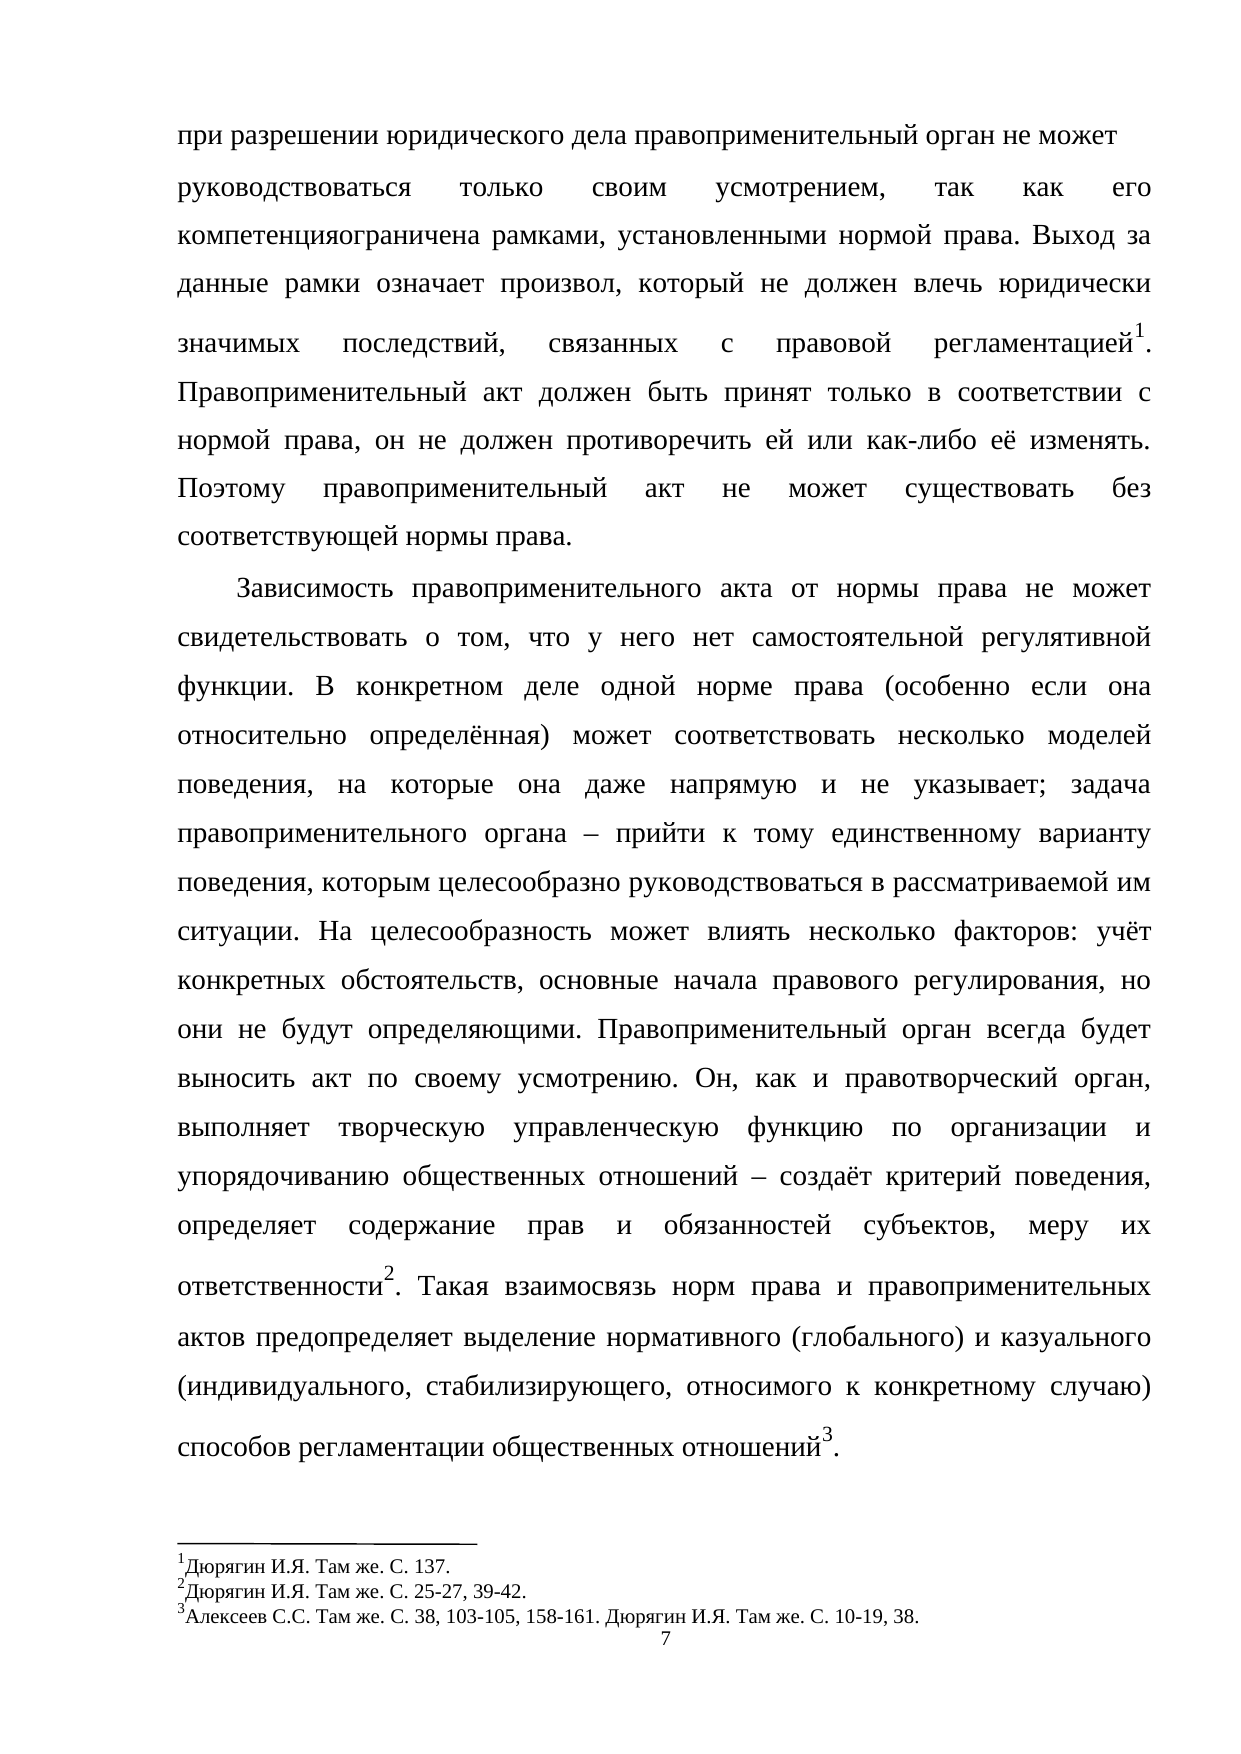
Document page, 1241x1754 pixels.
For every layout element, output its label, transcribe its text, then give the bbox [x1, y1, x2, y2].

text 3Алексеев С.С. Там же. С. 38, 103-105, 158-161. Дюрягин И.Я. Там же. С. 10-19, 38. [177, 1603, 1152, 1628]
text руководствоваться только своим усмотрением, так как его компетенцияограничена рамками, установленными нормой права. Выход за данные рамки означает произвол, который не должен влечь юридически значимых последствий, связанных с правовой регламентацией1. Правоприменительный акт должен быть принят только в соответствии с нормой права, он не должен противоречить ей или как-либо её изменять. Поэтому правоприменительный акт не может существовать без соответствующей нормы права. [177, 169, 1152, 552]
text при разрешении юридического дела правоприменительный орган не может [177, 117, 1152, 151]
text Зависимость правоприменительного акта от нормы права не может свидетельствовать о том, что у него нет самостоятельной регулятивной функции. В конкретном деле одной норме права (особенно если она относительно определённая) может соответствовать несколько моделей поведения, на которые она даже напрямую и не указывает; задача правоприменительного органа – прийти к тому единственному варианту поведения, которым целесообразно руководствоваться в рассматриваемой им ситуации. На целесообразность может влиять несколько факторов: учёт конкретных обстоятельств, основные начала правового регулирования, но они не будут определяющими. Правоприменительный орган всегда будет выносить акт по своему усмотрению. Он, как и правотворческий орган, выполняет творческую управленческую функцию по организации и упорядочиванию общественных отношений – создаёт критерий поведения, определяет содержание прав и обязанностей субъектов, меру их ответственности2. Такая взаимосвязь норм права и правоприменительных актов предопределяет выделение нормативного (глобального) и казуального (индивидуального, стабилизирующего, относимого к конкретному случаю) способов регламентации общественных отношений3. [177, 571, 1152, 1464]
text 2Дюрягин И.Я. Там же. С. 25-27, 39-42. [177, 1579, 1152, 1603]
text 1Дюрягин И.Я. Там же. С. 137. [177, 1549, 1152, 1579]
text 7 [660, 1628, 1152, 1650]
